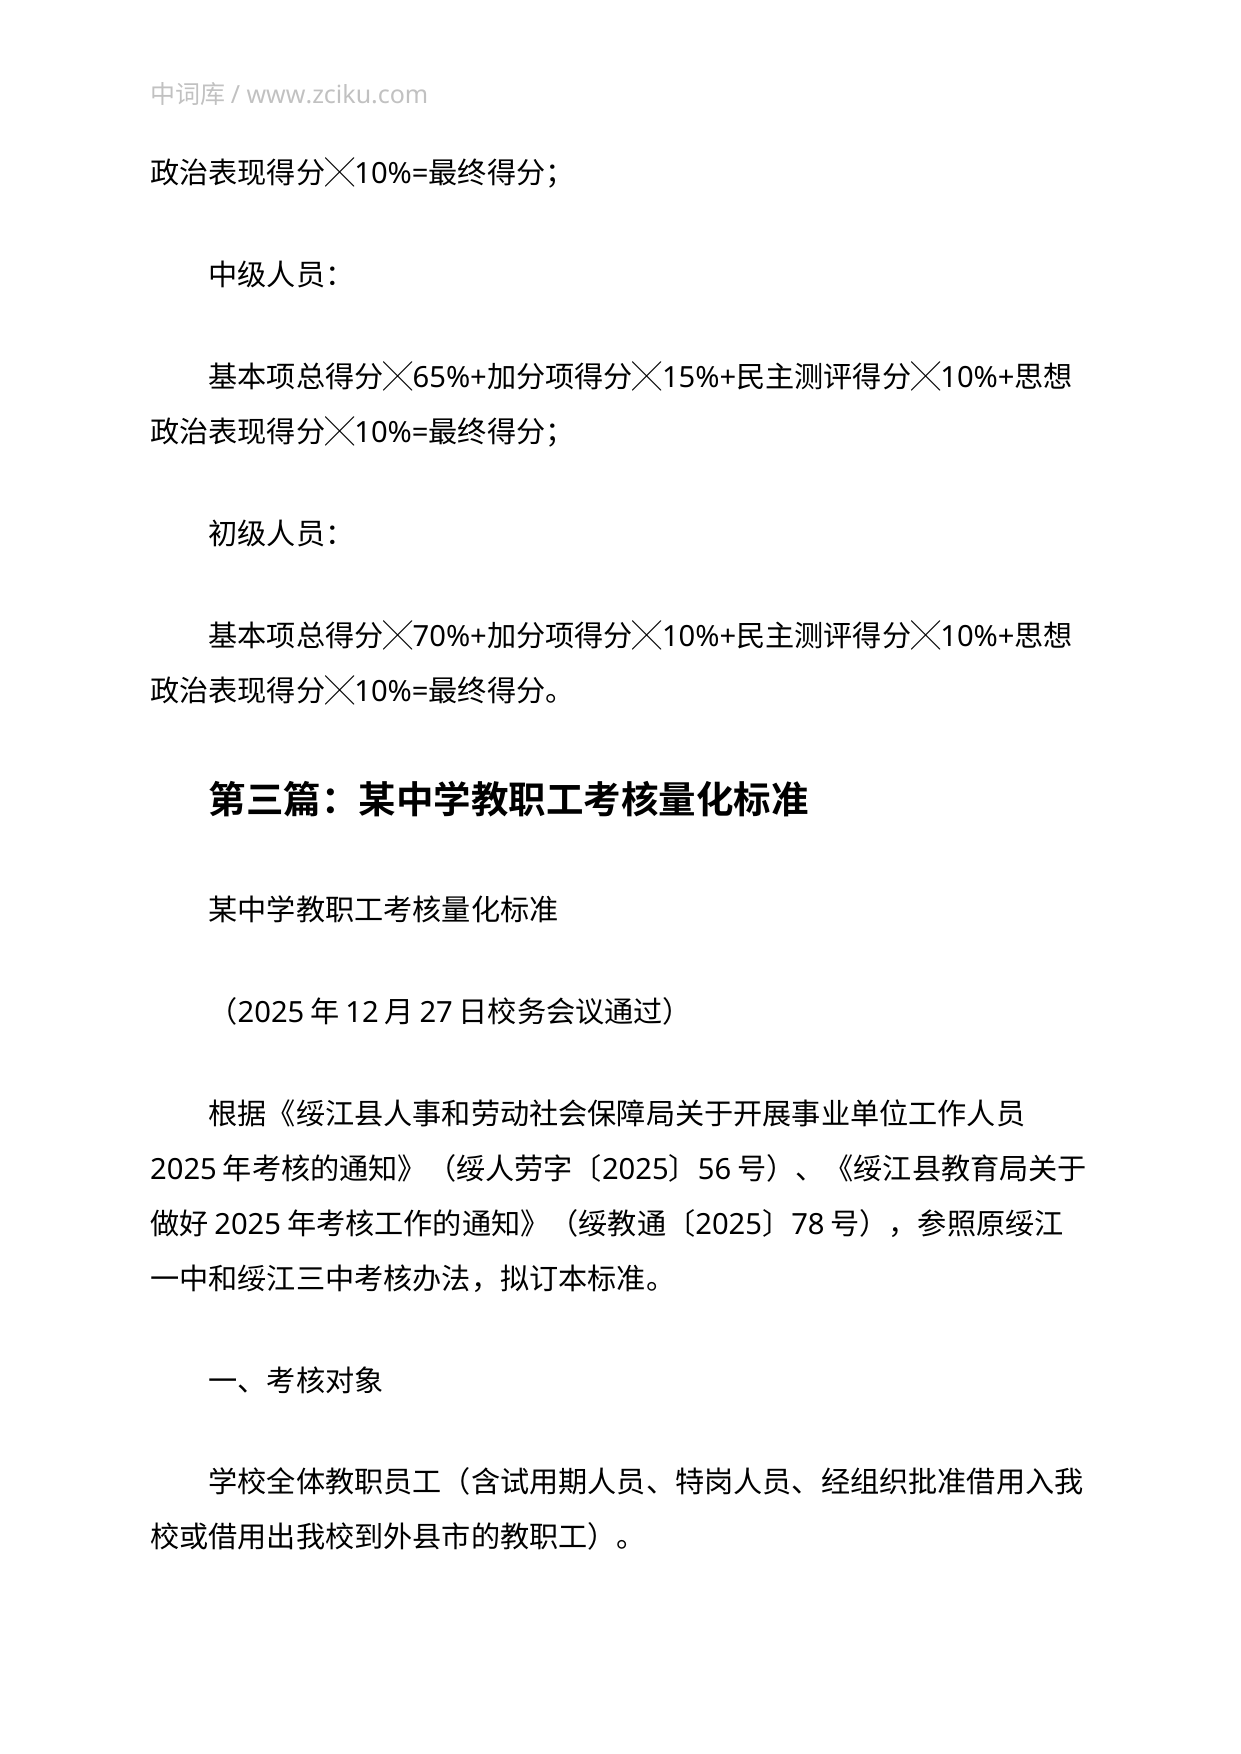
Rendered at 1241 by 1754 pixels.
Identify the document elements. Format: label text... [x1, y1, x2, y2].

text 中级人员： [150, 252, 1090, 294]
text 初级人员： [150, 511, 1090, 553]
text 根据《绥江县人事和劳动社会保障局关于开展事业单位工作人员2025年考核的通知》（绥人劳字〔2025〕56号）、《绥江县教育局关于做好2025年考核工作的通知》（绥教通〔2025〕78号），参照原绥江一中和绥江三中考核办法，拟订本标准。 [150, 1091, 1090, 1298]
text （2025年12月27日校务会议通过） [150, 989, 1090, 1031]
text 基本项总得分╳70%+加分项得分╳10%+民主测评得分╳10%+思想政治表现得分╳10%=最终得分。 [150, 612, 1090, 710]
text 学校全体教职员工（含试用期人员、特岗人员、经组织批准借用入我校或借用出我校到外县市的教职工）。 [150, 1459, 1090, 1556]
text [150, 150, 1090, 192]
text 第三篇：某中学教职工考核量化标准 [150, 769, 1090, 824]
text 一、考核对象 [150, 1357, 1090, 1399]
text 某中学教职工考核量化标准 [150, 887, 1090, 929]
text 基本项总得分╳65%+加分项得分╳15%+民主测评得分╳10%+思想政治表现得分╳10%=最终得分； [150, 354, 1090, 451]
